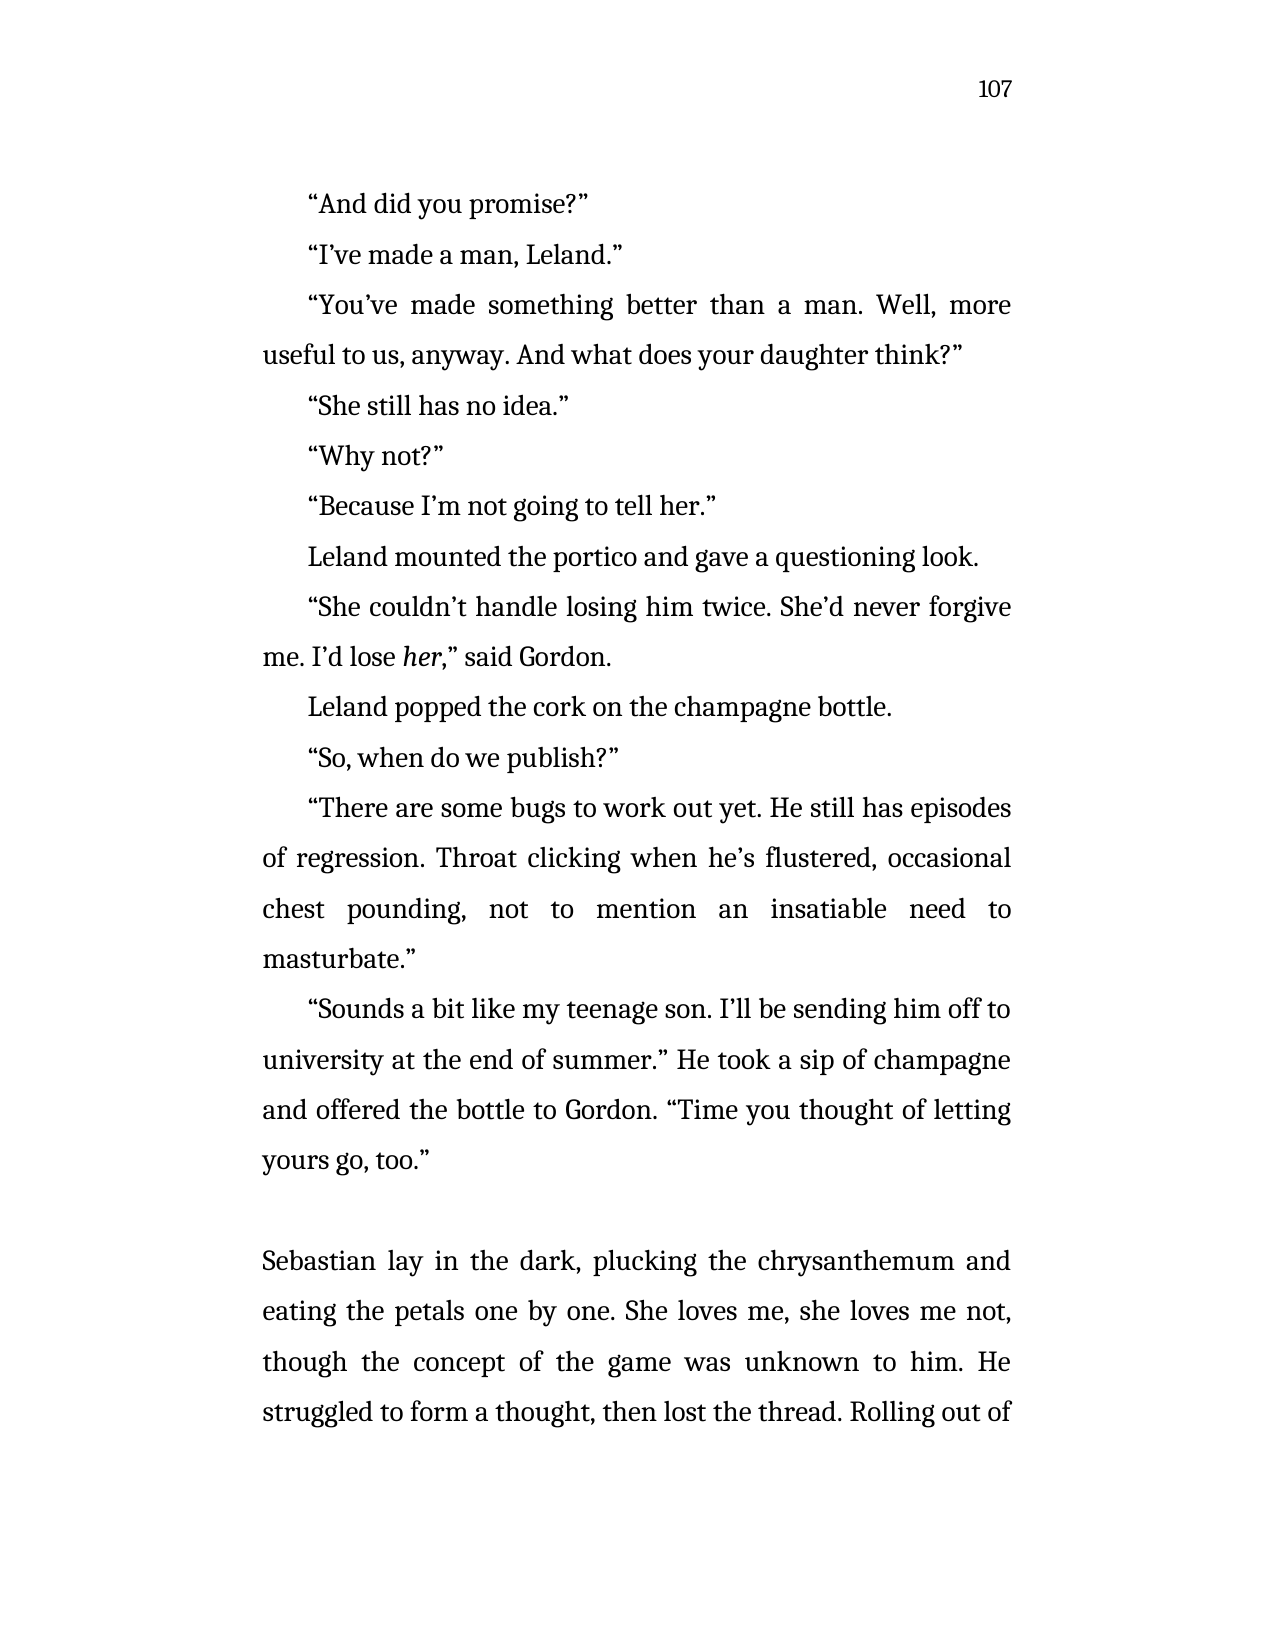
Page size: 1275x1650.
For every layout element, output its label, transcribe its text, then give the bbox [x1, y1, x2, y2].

text Leland mounted the portico and gave a questioning look. [262, 540, 1012, 573]
text “Sounds a bit like my teenage son. I’ll be sending him off to university at the end of summer.” He took a sip of champagne and offered the bottle to Gordon. “Time you thought of letting yours go, too.” [262, 992, 1012, 1177]
text “Because I’m not going to tell her.” [262, 489, 1012, 523]
text “And did you promise?” [262, 187, 1012, 221]
text “Why not?” [262, 439, 1012, 473]
text “So, when do we publish?” [262, 741, 1012, 774]
text Leland popped the cork on the champagne bottle. [262, 691, 1012, 724]
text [262, 1244, 1012, 1428]
text “She still has no idea.” [262, 389, 1012, 422]
text “There are some bugs to work out yet. He still has episodes of regression. Throat clicking when he’s flustered, occasional chest pounding, not to mention an insatiable need to masturbate.” [262, 791, 1012, 976]
text “I’ve made a man, Leland.” [262, 238, 1012, 271]
text “She couldn’t handle losing him twice. She’d never forgive me. I’d lose her,” said Gordon. [262, 590, 1012, 674]
text “You’ve made something better than a man. Well, more useful to us, anyway. And what does your daughter think?” [262, 288, 1012, 372]
